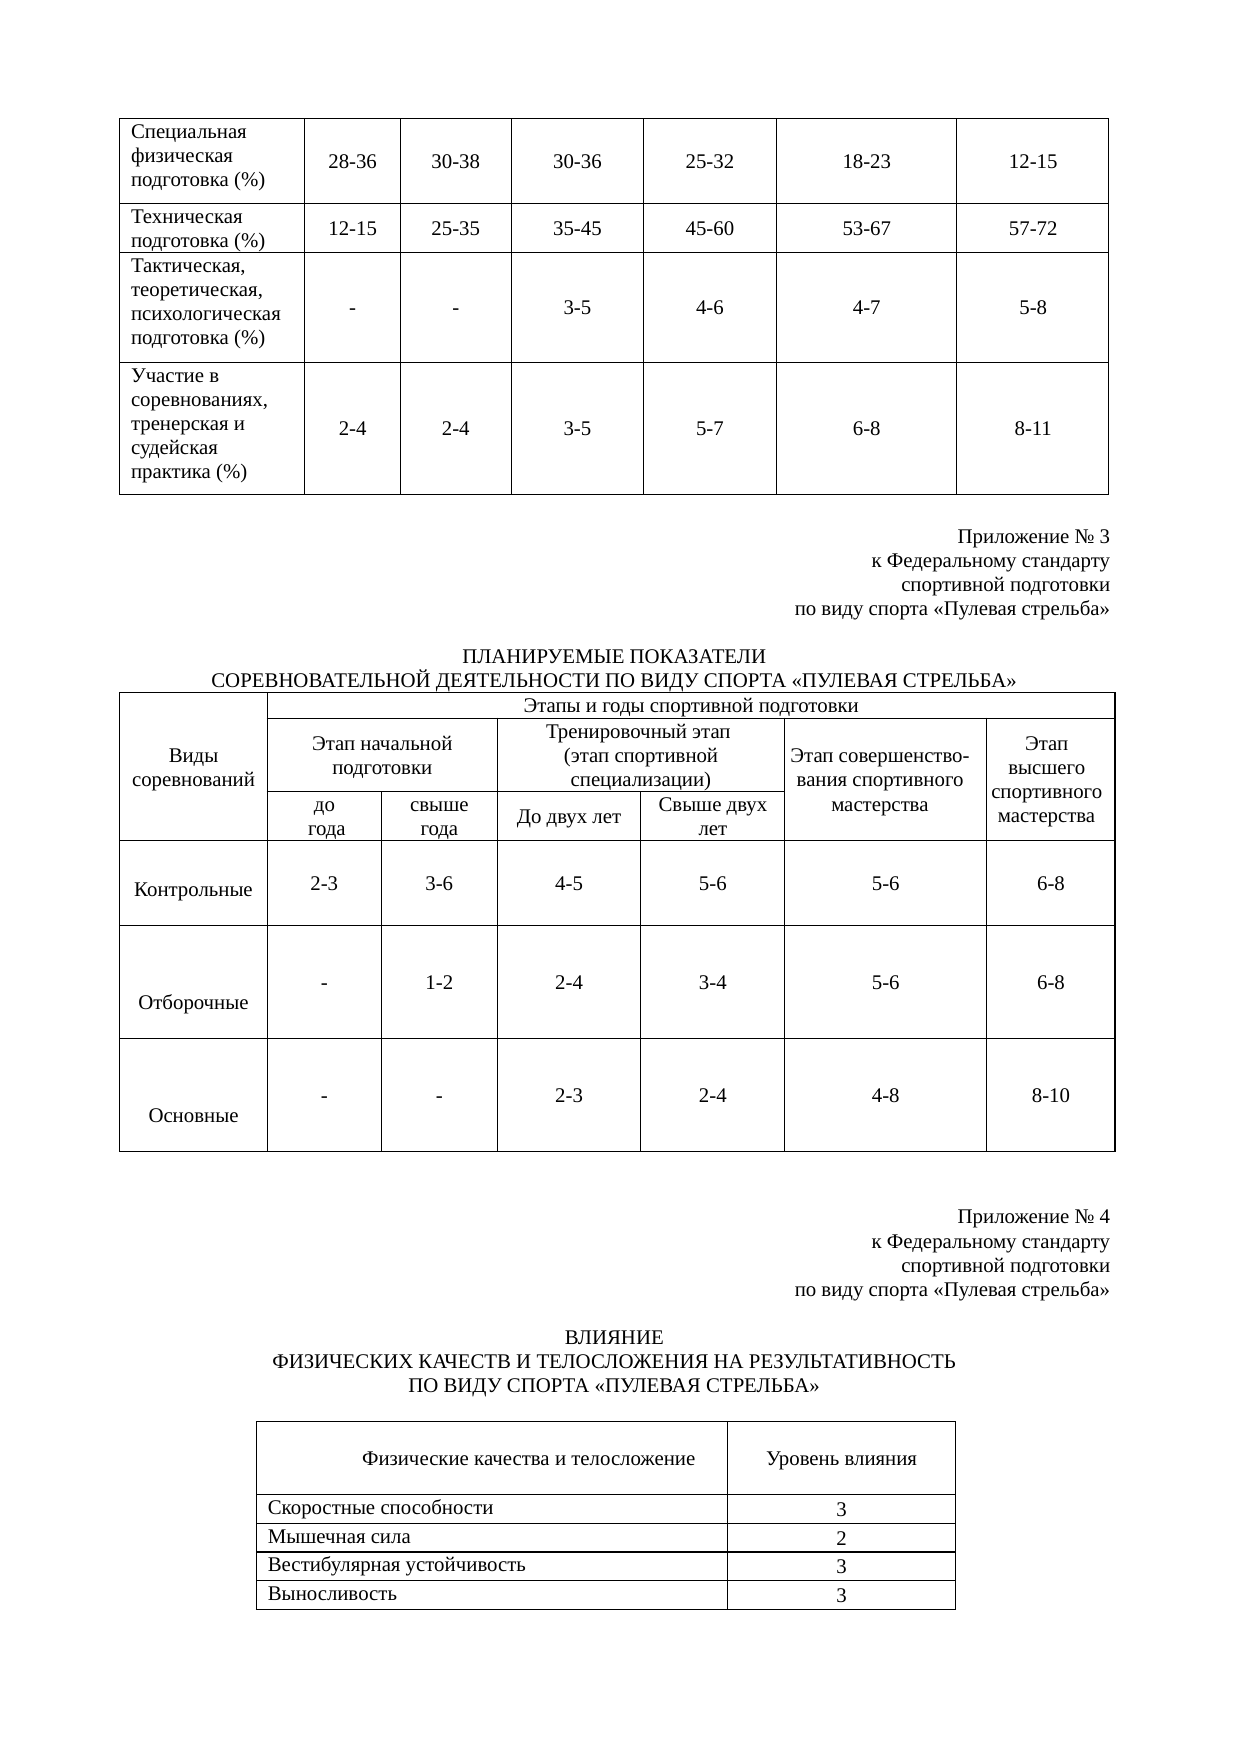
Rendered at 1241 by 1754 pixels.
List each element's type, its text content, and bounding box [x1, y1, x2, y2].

table_cell 1-2 [382, 926, 497, 1038]
table_cell 2 [728, 1524, 955, 1551]
table_cell Основные [120, 1039, 267, 1151]
table_cell 4-5 [498, 841, 640, 925]
text спортивной подготовки [118, 572, 1110, 596]
table_cell до года [268, 792, 381, 840]
table_cell 2-3 [498, 1039, 640, 1151]
table_header Виды соревнований [120, 693, 267, 840]
table_cell свыше года [382, 792, 497, 840]
table_cell 12-15 [957, 119, 1108, 203]
table_cell - [305, 253, 400, 362]
table_cell Участие в соревнованиях, тренерская и судейская практика (%) [120, 363, 304, 494]
table_cell Отборочные [120, 926, 267, 1038]
table_header Физические качества и телосложение [257, 1422, 727, 1494]
table_cell Свыше двух лет [641, 792, 784, 840]
table_cell Техническая подготовка (%) [120, 204, 304, 252]
text по виду спорта «Пулевая стрельба» [118, 596, 1110, 620]
table_cell 3-4 [641, 926, 784, 1038]
table_cell 53-67 [777, 204, 956, 252]
table_cell 30-38 [401, 119, 511, 203]
table_cell 3-6 [382, 841, 497, 925]
table_cell 8-11 [957, 363, 1108, 494]
table_cell Тренировочный этап (этап спортивной специализации) [498, 719, 784, 791]
table_cell 3-5 [512, 253, 643, 362]
text спортивной подготовки [118, 1253, 1110, 1277]
table_cell 45-60 [644, 204, 776, 252]
table_cell 2-3 [268, 841, 381, 925]
table_cell 2-4 [305, 363, 400, 494]
table_cell 6-8 [987, 926, 1114, 1038]
table_cell 4-7 [777, 253, 956, 362]
table_cell Специальная физическая подготовка (%) [120, 119, 304, 203]
table_cell Мышечная сила [257, 1524, 727, 1551]
text к Федеральному стандарту [118, 548, 1110, 572]
table_cell 30-36 [512, 119, 643, 203]
table_cell - [268, 926, 381, 1038]
table_cell Тактическая, теоретическая, психологическая подготовка (%) [120, 253, 304, 362]
text ФИЗИЧЕСКИХ КАЧЕСТВ И ТЕЛОСЛОЖЕНИЯ НА РЕЗУЛЬТАТИВНОСТЬ [118, 1349, 1110, 1373]
table_cell Контрольные [120, 841, 267, 925]
table_cell 2-4 [401, 363, 511, 494]
table_cell 5-8 [957, 253, 1108, 362]
table_cell - [401, 253, 511, 362]
table_cell 3-5 [512, 363, 643, 494]
table_cell 2-4 [498, 926, 640, 1038]
table_cell Вестибулярная устойчивость [257, 1553, 727, 1580]
table_cell 5-6 [641, 841, 784, 925]
table_cell 3 [728, 1495, 955, 1523]
table_cell 35-45 [512, 204, 643, 252]
text ВЛИЯНИЕ [118, 1325, 1110, 1349]
table_header Уровень влияния [728, 1422, 955, 1494]
table_cell 5-6 [785, 926, 986, 1038]
table_cell - [268, 1039, 381, 1151]
text ПЛАНИРУЕМЫЕ ПОКАЗАТЕЛИ [118, 644, 1110, 668]
table_cell 2-4 [641, 1039, 784, 1151]
table_cell 4-6 [644, 253, 776, 362]
table_cell - [382, 1039, 497, 1151]
table_cell Этап совершенство-вания спортивного мастерства [785, 719, 986, 840]
table_cell 12-15 [305, 204, 400, 252]
table_cell Этап начальной подготовки [268, 719, 497, 791]
table_cell Скоростные способности [257, 1495, 727, 1523]
table_cell 5-7 [644, 363, 776, 494]
text ПО ВИДУ СПОРТА «ПУЛЕВАЯ СТРЕЛЬБА» [118, 1373, 1110, 1397]
table_cell 57-72 [957, 204, 1108, 252]
table_cell 25-35 [401, 204, 511, 252]
table_cell Этап высшего спортивного мастерства [987, 719, 1114, 840]
table_cell 8-10 [987, 1039, 1114, 1151]
table_cell 6-8 [777, 363, 956, 494]
table_cell 25-32 [644, 119, 776, 203]
table_cell 5-6 [785, 841, 986, 925]
table_cell 18-23 [777, 119, 956, 203]
text Приложение № 3 [118, 523, 1110, 548]
text Приложение № 4 [118, 1204, 1110, 1228]
table_cell 4-8 [785, 1039, 986, 1151]
table_cell 3 [728, 1581, 955, 1608]
table_cell 3 [728, 1553, 955, 1580]
table_cell Выносливость [257, 1581, 727, 1608]
table_cell До двух лет [498, 792, 640, 840]
text к Федеральному стандарту [118, 1228, 1110, 1253]
table_cell 28-36 [305, 119, 400, 203]
text СОРЕВНОВАТЕЛЬНОЙ ДЕЯТЕЛЬНОСТИ ПО ВИДУ СПОРТА «ПУЛЕВАЯ СТРЕЛЬБА» [118, 668, 1110, 692]
table_header Этапы и годы спортивной подготовки [268, 693, 1114, 718]
table_cell 6-8 [987, 841, 1114, 925]
text по виду спорта «Пулевая стрельба» [118, 1277, 1110, 1301]
